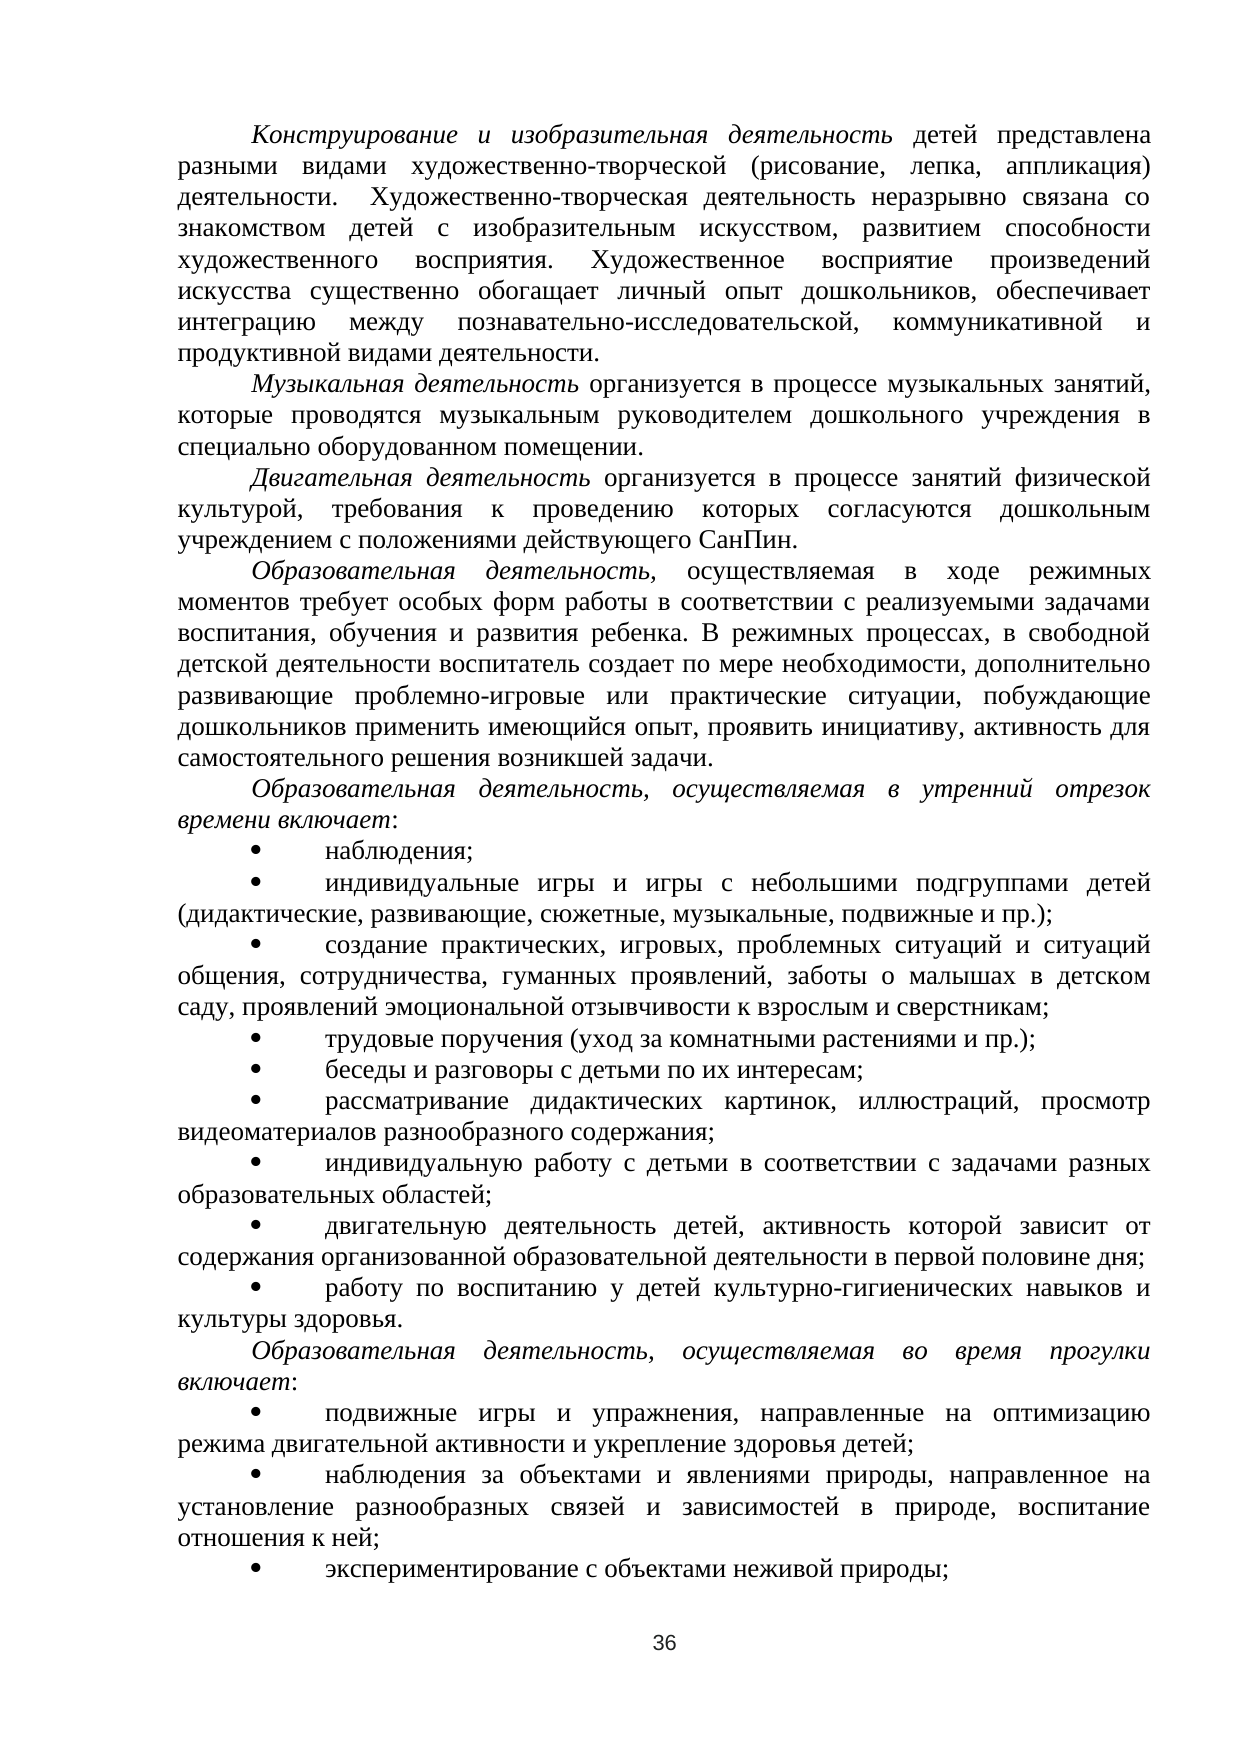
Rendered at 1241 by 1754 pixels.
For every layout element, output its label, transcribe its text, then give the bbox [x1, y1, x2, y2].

text Двигательная деятельность организуется в процессе занятий физической культурой, требования к проведению которых согласуются дошкольным учреждением с положениями действующего СанПин. [177, 461, 1152, 554]
list двигательную деятельность детей, активность которой зависит от содержания организованной образовательной деятельности в первой половине дня; [177, 1209, 1152, 1271]
list трудовые поручения (уход за комнатными растениями и пр.); [177, 1022, 1152, 1053]
list рассматривание дидактических картинок, иллюстраций, просмотр видеоматериалов разнообразного содержания; [177, 1084, 1152, 1147]
text Образовательная деятельность, осуществляемая в ходе режимных моментов требует особых форм работы в соответствии с реализуемыми задачами воспитания, обучения и развития ребенка. В режимных процессах, в свободной детской деятельности воспитатель создает по мере необходимости, дополнительно развивающие проблемно-игровые или практические ситуации, побуждающие дошкольников применить имеющийся опыт, проявить инициативу, активность для самостоятельного решения возникшей задачи. [177, 554, 1152, 772]
list наблюдения; [177, 834, 1152, 866]
list беседы и разговоры с детьми по их интересам; [177, 1053, 1152, 1084]
text Образовательная деятельность, осуществляемая в утренний отрезок времени включает: [177, 772, 1152, 834]
list экспериментирование с объектами неживой природы; [177, 1552, 1152, 1583]
list индивидуальную работу с детьми в соответствии с задачами разных образовательных областей; [177, 1147, 1152, 1209]
text Музыкальная деятельность организуется в процессе музыкальных занятий, которые проводятся музыкальным руководителем дошкольного учреждения в специально оборудованном помещении. [177, 367, 1152, 461]
list создание практических, игровых, проблемных ситуаций и ситуаций общения, сотрудничества, гуманных проявлений, заботы о малышах в детском саду, проявлений эмоциональной отзывчивости к взрослым и сверстникам; [177, 928, 1152, 1022]
text Конструирование и изобразительная деятельность детей представлена разными видами художественно-творческой (рисование, лепка, аппликация) деятельности. Художественно-творческая деятельность неразрывно связана со знакомством детей с изобразительным искусством, развитием способности художественного восприятия. Художественное восприятие произведений искусства существенно обогащает личный опыт дошкольников, обеспечивает интеграцию между познавательно-исследовательской, коммуникативной и продуктивной видами деятельности. [177, 118, 1152, 367]
list наблюдения за объектами и явлениями природы, направленное на установление разнообразных связей и зависимостей в природе, воспитание отношения к ней; [177, 1458, 1152, 1552]
text Образовательная деятельность, осуществляемая во время прогулки включает: [177, 1334, 1152, 1396]
list подвижные игры и упражнения, направленные на оптимизацию режима двигательной активности и укрепление здоровья детей; [177, 1396, 1152, 1458]
list индивидуальные игры и игры с небольшими подгруппами детей (дидактические, развивающие, сюжетные, музыкальные, подвижные и пр.); [177, 866, 1152, 928]
list работу по воспитанию у детей культурно-гигиенических навыков и культуры здоровья. [177, 1271, 1152, 1334]
